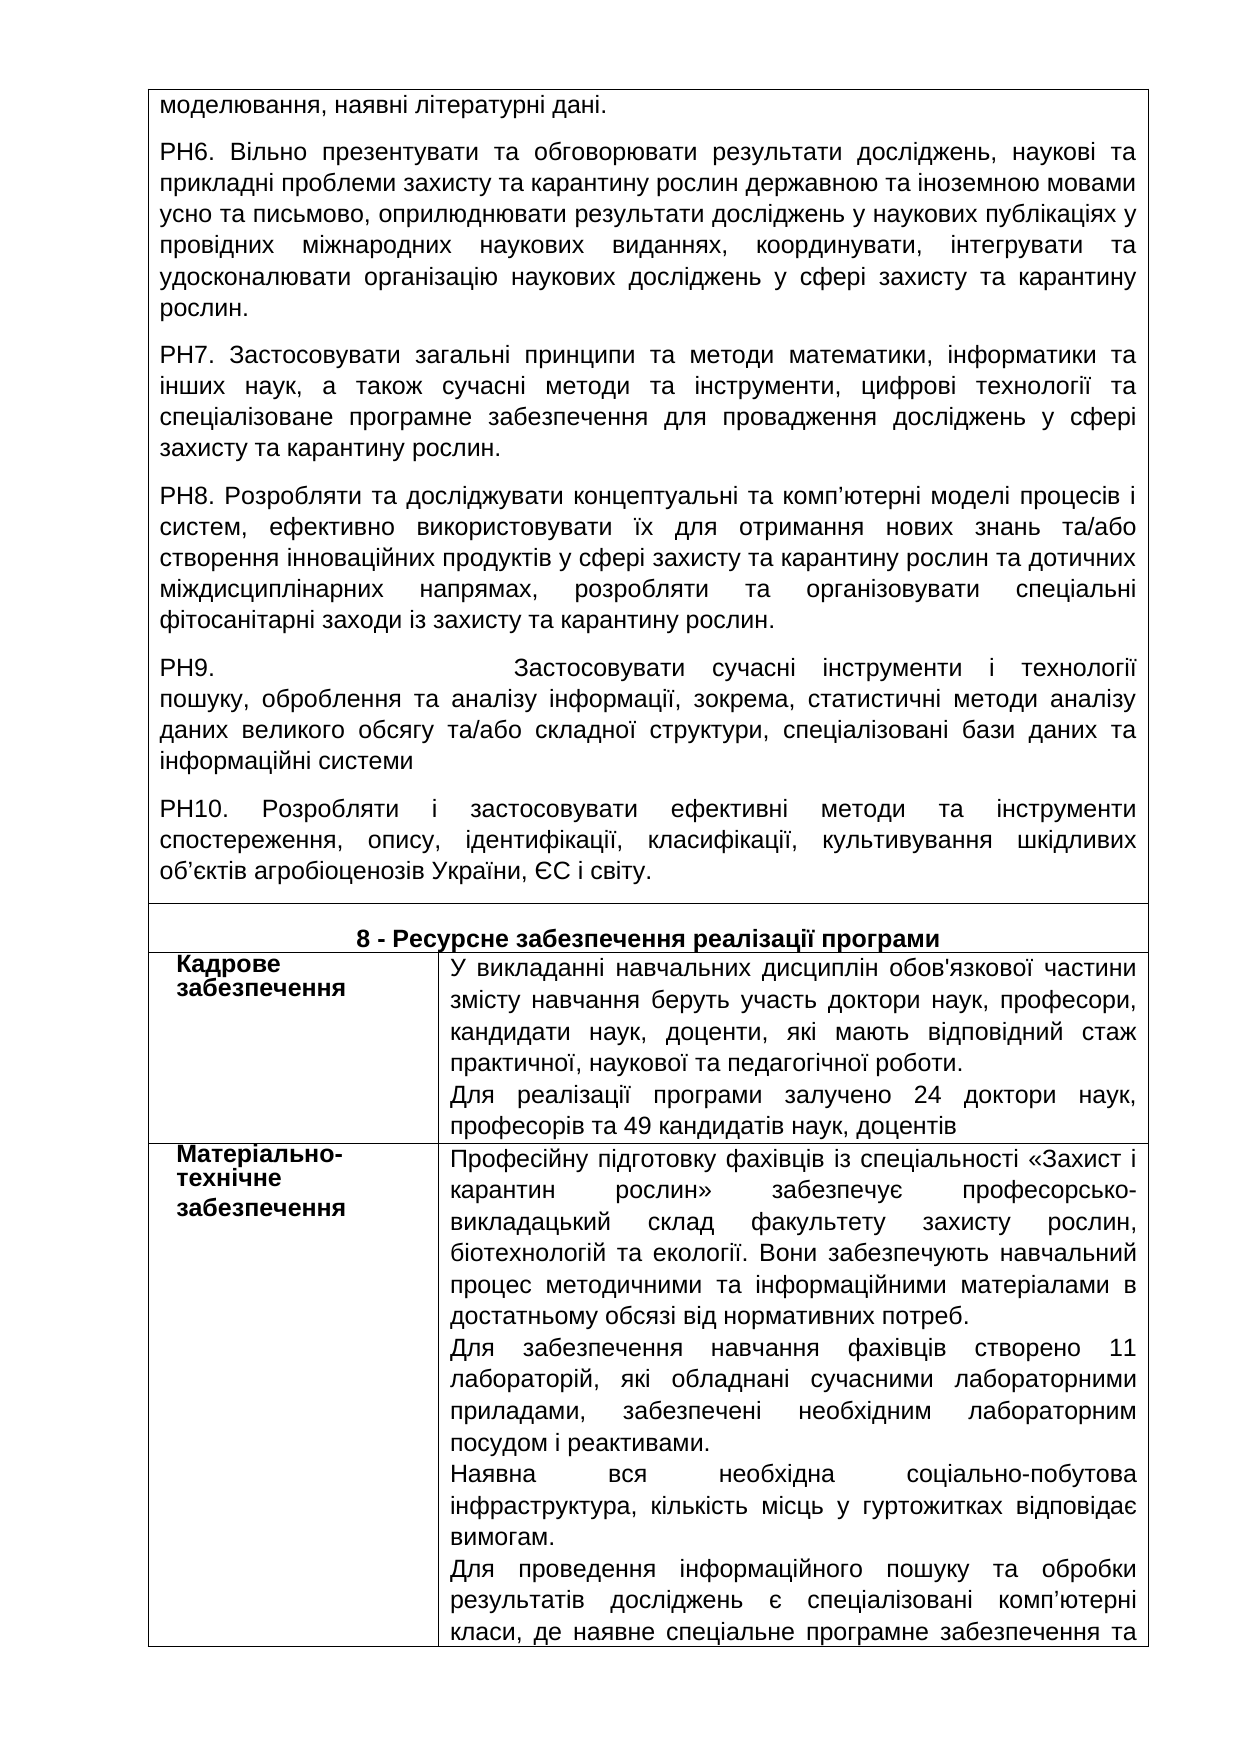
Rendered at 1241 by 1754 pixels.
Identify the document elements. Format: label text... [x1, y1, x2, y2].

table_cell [149, 90, 1148, 903]
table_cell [149, 1144, 438, 1646]
table_cell Кадрове забезпечення [149, 953, 438, 1142]
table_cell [439, 1144, 1148, 1646]
table_cell 8 - Ресурсне забезпечення реалізації програми [149, 904, 1148, 952]
table_cell У викладанні навчальних дисциплін обов'язкової частини змісту навчання беруть участь доктори наук, професори, кандидати наук, доценти, які мають відповідний стаж практичної, наукової та педагогічної роботи. Для реалізації програми залучено 24 доктори наук, професорів та 49 кандидатів наук, доцентів [439, 953, 1148, 1142]
